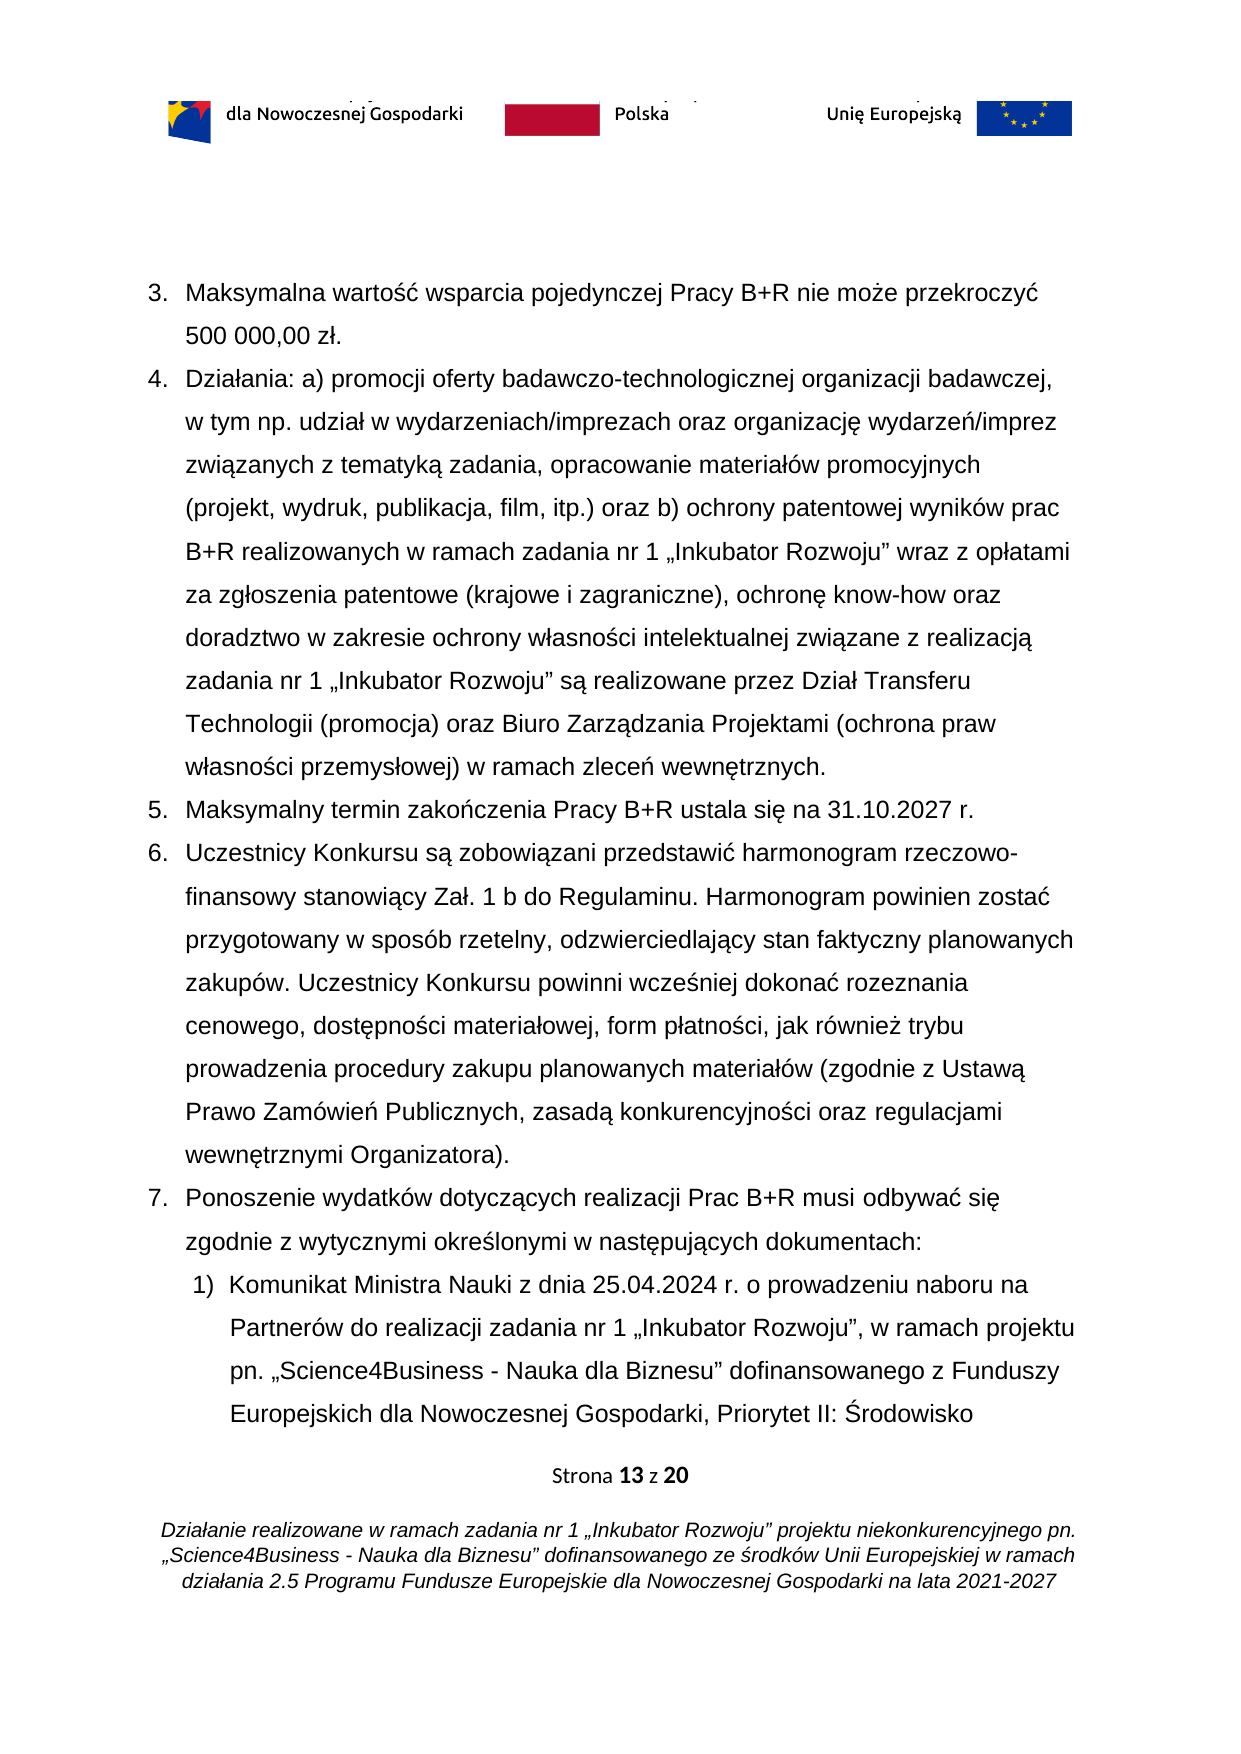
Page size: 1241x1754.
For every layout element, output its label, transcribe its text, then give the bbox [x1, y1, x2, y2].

list Maksymalny termin zakończenia Pracy B+R ustala się na 31.10.2027 r. [148, 795, 1077, 824]
list Uczestnicy Konkursu są zobowiązani przedstawić harmonogram rzeczowo-finansowy stanowiący Zał. 1 b do Regulaminu. Harmonogram powinien zostać przygotowany w sposób rzetelny, odzwierciedlający stan faktyczny planowanych zakupów. Uczestnicy Konkursu powinni wcześniej dokonać rozeznania cenowego, dostępności materiałowej, form płatności, jak również trybu prowadzenia procedury zakupu planowanych materiałów (zgodnie z Ustawą Prawo Zamówień Publicznych, zasadą konkurencyjności oraz regulacjami wewnętrznymi Organizatora). [148, 838, 1077, 1169]
picture [147, 101, 1093, 165]
list Ponoszenie wydatków dotyczących realizacji Prac B+R musi odbywać się zgodnie z wytycznymi określonymi w następujących dokumentach: [148, 1183, 1077, 1255]
list Działania: a) promocji oferty badawczo-technologicznej organizacji badawczej, w tym np. udział w wydarzeniach/imprezach oraz organizację wydarzeń/imprez związanych z tematyką zadania, opracowanie materiałów promocyjnych (projekt, wydruk, publikacja, film, itp.) oraz b) ochrony patentowej wyników prac B+R realizowanych w ramach zadania nr 1 „Inkubator Rozwoju” wraz z opłatami za zgłoszenia patentowe (krajowe i zagraniczne), ochronę know-how oraz doradztwo w zakresie ochrony własności intelektualnej związane z realizacją zadania nr 1 „Inkubator Rozwoju” są realizowane przez Dział Transferu Technologii (promocja) oraz Biuro Zarządzania Projektami (ochrona praw własności przemysłowej) w ramach zleceń wewnętrznych. [148, 364, 1077, 781]
list Maksymalna wartość wsparcia pojedynczej Pracy B+R nie może przekroczyć 500 000,00 zł. [148, 278, 1077, 350]
